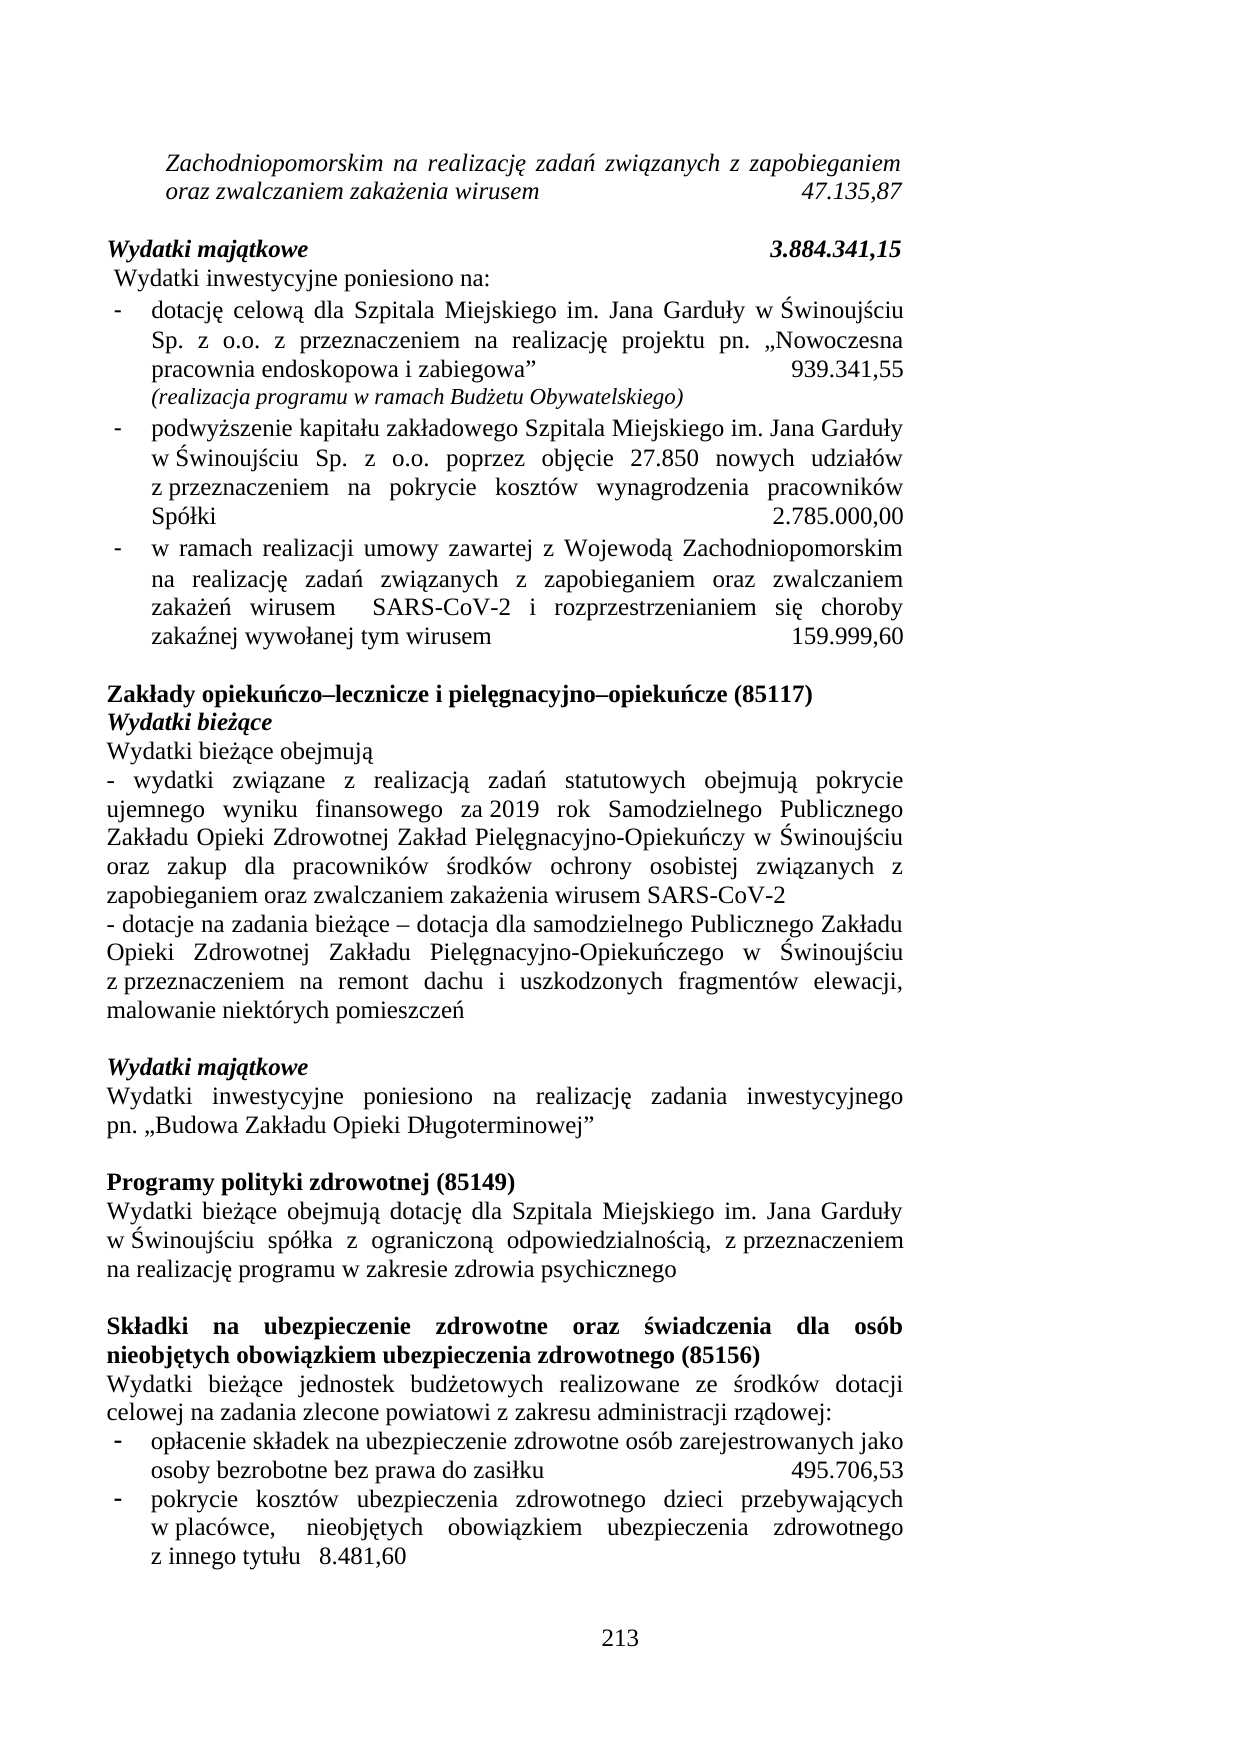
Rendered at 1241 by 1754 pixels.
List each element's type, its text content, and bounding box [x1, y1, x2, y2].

text - wydatki związane z realizacją zadań statutowych obejmują pokrycie ujemnego wyniku finansowego za 2019 rok Samodzielnego Publicznego Zakładu Opieki Zdrowotnej Zakład Pielęgnacyjno-Opiekuńczy w Świnoujściu oraz zakup dla pracowników środków ochrony osobistej związanych z zapobieganiem oraz zwalczaniem zakażenia wirusem SARS-CoV-2 496.826,04 [106, 765, 904, 909]
list dotację celową dla Szpitala Miejskiego im. Jana Garduły w Świnoujściu Sp. z o.o. z przeznaczeniem na realizację projektu pn. „Nowoczesna pracownia endoskopowa i zabiegowa” 939.341,55 [113, 291, 904, 383]
list podwyższenie kapitału zakładowego Szpitala Miejskiego im. Jana Garduły w Świnoujściu Sp. z o.o. poprzez objęcie 27.850 nowych udziałów z przeznaczeniem na pokrycie kosztów wynagrodzenia pracowników Spółki 2.785.000,00 [113, 409, 904, 530]
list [151, 148, 904, 205]
text Wydatki majątkowe 23.473.612,78 [106, 1052, 904, 1081]
text Wydatki bieżące jednostek budżetowych realizowane ze środków dotacji celowej na zadania zlecone powiatowi z zakresu administracji rządowej: [106, 1369, 904, 1426]
text Wydatki bieżące obejmują [106, 736, 904, 765]
text Wydatki inwestycyjne poniesiono na: [113, 263, 904, 291]
text Wydatki majątkowe 3.884.341,15 [106, 234, 904, 263]
list w ramach realizacji umowy zawartej z Wojewodą Zachodniopomorskim na realizację zadań związanych z zapobieganiem oraz zwalczaniem zakażeń wirusem SARS-CoV-2 i rozprzestrzenianiem się choroby zakaźnej wywołanej tym wirusem 159.999,60 [113, 530, 904, 650]
list pokrycie kosztów ubezpieczenia zdrowotnego dzieci przebywających w placówce, nieobjętych obowiązkiem ubezpieczenia zdrowotnego z innego tytułu 8.481,60 [113, 1484, 904, 1570]
text (realizacja programu w ramach Budżetu Obywatelskiego) [151, 383, 904, 409]
text Wydatki bieżące obejmują dotację dla Szpitala Miejskiego im. Jana Garduły w Świnoujściu spółka z ograniczoną odpowiedzialnością, z przeznaczeniem na realizację programu w zakresie zdrowia psychicznego 255.772,01 [106, 1196, 904, 1282]
text - dotacje na zadania bieżące – dotacja dla samodzielnego Publicznego Zakładu Opieki Zdrowotnej Zakładu Pielęgnacyjno-Opiekuńczego w Świnoujściu z przeznaczeniem na remont dachu i uszkodzonych fragmentów elewacji, malowanie niektórych pomieszczeń 12.327,63 [106, 909, 904, 1024]
text Zakłady opiekuńczo–lecznicze i pielęgnacyjno–opiekuńcze (85117) 23.982.766,45 [106, 679, 904, 707]
list opłacenie składek na ubezpieczenie zdrowotne osób zarejestrowanych jako osoby bezrobotne bez prawa do zasiłku 495.706,53 [113, 1426, 904, 1484]
text Wydatki bieżące 509.153,67 [106, 707, 904, 736]
text Wydatki inwestycyjne poniesiono na realizację zadania inwestycyjnego pn. „Budowa Zakładu Opieki Długoterminowej” 23.473.612,78 [106, 1081, 904, 1139]
text Składki na ubezpieczenie zdrowotne oraz świadczenia dla osób nieobjętych obowiązkiem ubezpieczenia zdrowotnego (85156) 504.188,13 [106, 1311, 904, 1369]
text Programy polityki zdrowotnej (85149) 255.772,01 [106, 1167, 904, 1196]
